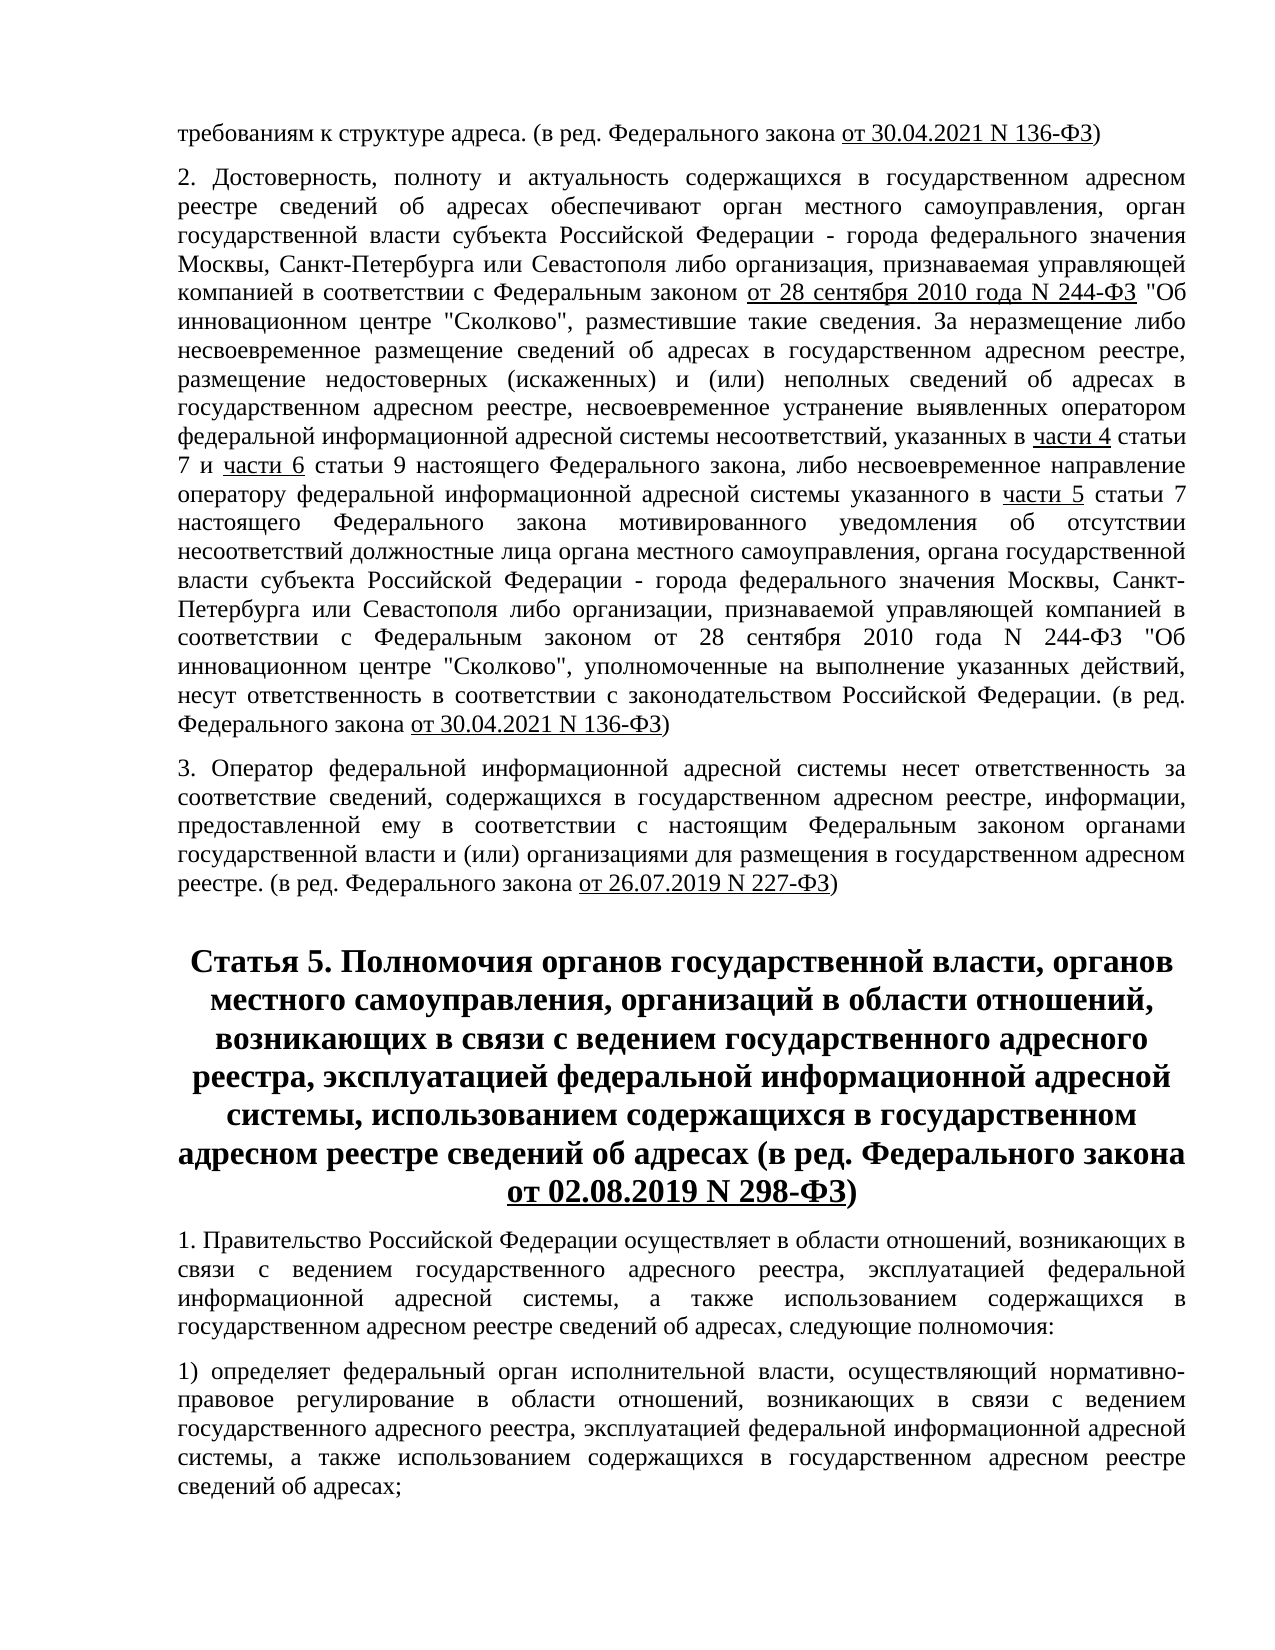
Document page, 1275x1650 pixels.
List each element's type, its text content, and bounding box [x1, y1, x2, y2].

text 2. Достоверность, полноту и актуальность содержащихся в государственном адресном реестре сведений об адресах обеспечивают орган местного самоуправления, орган государственной власти субъекта Российской Федерации - города федерального значения Москвы, Санкт-Петербурга или Севастополя либо организация, признаваемая управляющей компанией в соответствии с Федеральным законом от 28 сентября 2010 года N 244-ФЗ "Об инновационном центре "Сколково", разместившие такие сведения. За неразмещение либо несвоевременное размещение сведений об адресах в государственном адресном реестре, размещение недостоверных (искаженных) и (или) неполных сведений об адресах в государственном адресном реестре, несвоевременное устранение выявленных оператором федеральной информационной адресной системы несоответствий, указанных в части 4 статьи 7 и части 6 статьи 9 настоящего Федерального закона, либо несвоевременное направление оператору федеральной информационной адресной системы указанного в части 5 статьи 7 настоящего Федерального закона мотивированного уведомления об отсутствии несоответствий должностные лица органа местного самоуправления, органа государственной власти субъекта Российской Федерации - города федерального значения Москвы, Санкт-Петербурга или Севастополя либо организации, признаваемой управляющей компанией в соответствии с Федеральным законом от 28 сентября 2010 года N 244-ФЗ "Об инновационном центре "Сколково", уполномоченные на выполнение указанных действий, несут ответственность в соответствии с законодательством Российской Федерации. (в ред. Федерального закона от 30.04.2021 N 136-ФЗ) [177, 162, 1186, 737]
text 1. Правительство Российской Федерации осуществляет в области отношений, возникающих в связи с ведением государственного адресного реестра, эксплуатацией федеральной информационной адресной системы, а также использованием содержащихся в государственном адресном реестре сведений об адресах, следующие полномочия: [177, 1225, 1186, 1340]
text 3. Оператор федеральной информационной адресной системы несет ответственность за соответствие сведений, содержащихся в государственном адресном реестре, информации, предоставленной ему в соответствии с настоящим Федеральным законом органами государственной власти и (или) организациями для размещения в государственном адресном реестре. (в ред. Федерального закона от 26.07.2019 N 227-ФЗ) [177, 753, 1186, 897]
text Статья 5. Полномочия органов государственной власти, органов местного самоуправления, организаций в области отношений, возникающих в связи с ведением государственного адресного реестра, эксплуатацией федеральной информационной адресной системы, использованием содержащихся в государственном адресном реестре сведений об адресах (в ред. Федерального закона от 02.08.2019 N 298-ФЗ) [177, 941, 1186, 1209]
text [177, 118, 1186, 147]
text 1) определяет федеральный орган исполнительной власти, осуществляющий нормативно-правовое регулирование в области отношений, возникающих в связи с ведением государственного адресного реестра, эксплуатацией федеральной информационной адресной системы, а также использованием содержащихся в государственном адресном реестре сведений об адресах; [177, 1356, 1186, 1499]
